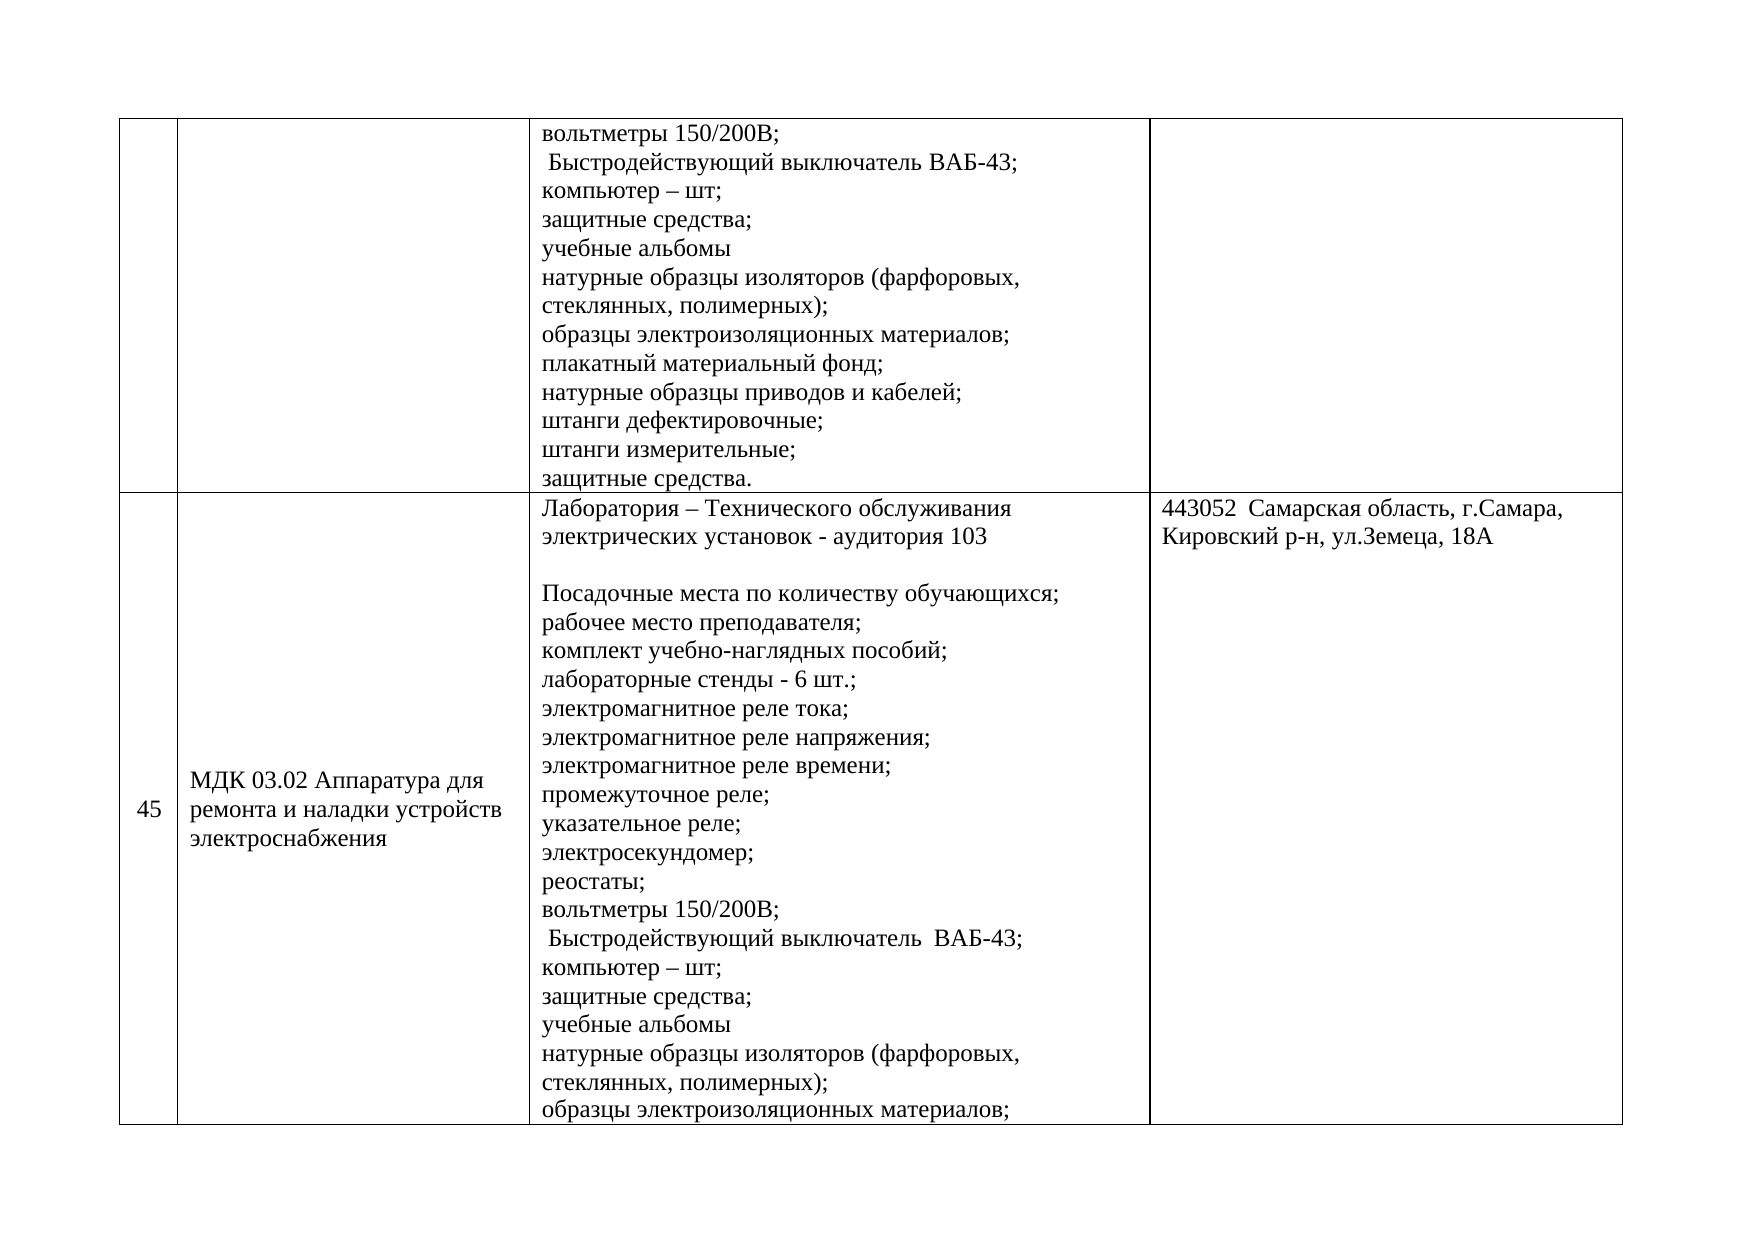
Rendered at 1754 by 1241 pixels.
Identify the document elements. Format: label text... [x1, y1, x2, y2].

table_header [178, 119, 529, 492]
table_cell 45 [120, 493, 177, 1124]
table_header вольтметры 150/200В; Быстродействующий выключатель ВАБ-43; компьютер – шт; защитные средства; учебные альбомы натурные образцы изоляторов (фарфоровых, стеклянных, полимерных); образцы электроизоляционных материалов; плакатный материальный фонд; натурные образцы приводов и кабелей; штанги дефектировочные; штанги измерительные; защитные средства. [530, 119, 1149, 492]
table_cell 443052 Самарская область, г.Самара, Кировский р-н, ул.Земеца, 18А [1151, 493, 1622, 1124]
table_cell Лаборатория – Технического обслуживания электрических установок - аудитория 103 Посадочные места по количеству обучающихся; рабочее место преподавателя; комплект учебно-наглядных пособий; лабораторные стенды - 6 шт.; электромагнитное реле тока; электромагнитное реле напряжения; электромагнитное реле времени; промежуточное реле; указательное реле; электросекундомер; реостаты; вольтметры 150/200В; Быстродействующий выключатель ВАБ-43; компьютер – шт; защитные средства; учебные альбомы натурные образцы изоляторов (фарфоровых, стеклянных, полимерных); образцы электроизоляционных материалов; [530, 493, 1149, 1124]
table_header [1151, 119, 1622, 492]
table_cell МДК 03.02 Аппаратура для ремонта и наладки устройств электроснабжения [178, 493, 529, 1124]
table_header [120, 119, 177, 492]
